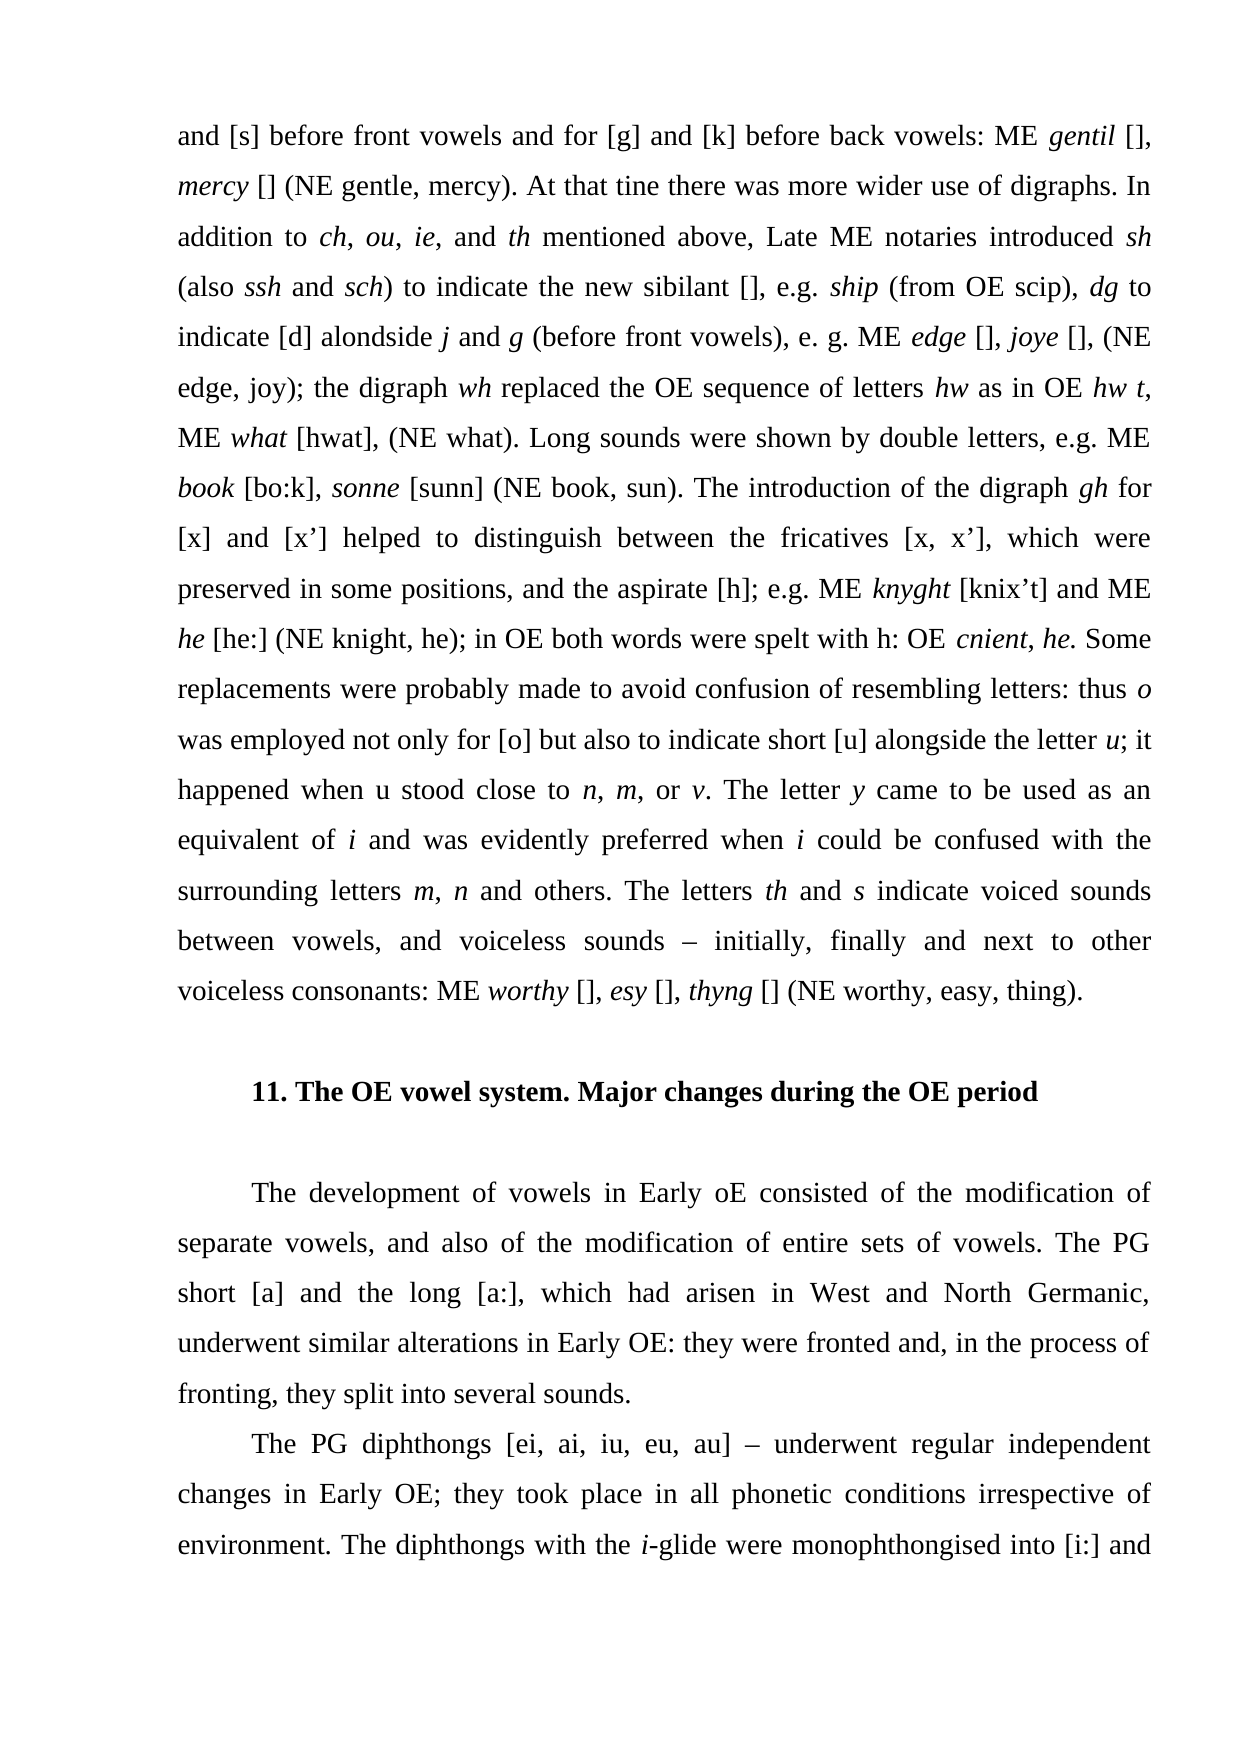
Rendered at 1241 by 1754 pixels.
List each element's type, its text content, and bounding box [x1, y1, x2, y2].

text 11. The OE vowel system. Major changes during the OE period [177, 1074, 1152, 1108]
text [177, 1426, 1152, 1560]
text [177, 118, 1152, 1007]
text The development of vowels in Early oE consisted of the modification of separate vowels, and also of the modification of entire sets of vowels. The PG short [a] and the long [a:], which had arisen in West and North Germanic, underwent similar alterations in Early OE: they were fronted and, in the process of fronting, they split into several sounds. [177, 1175, 1152, 1409]
